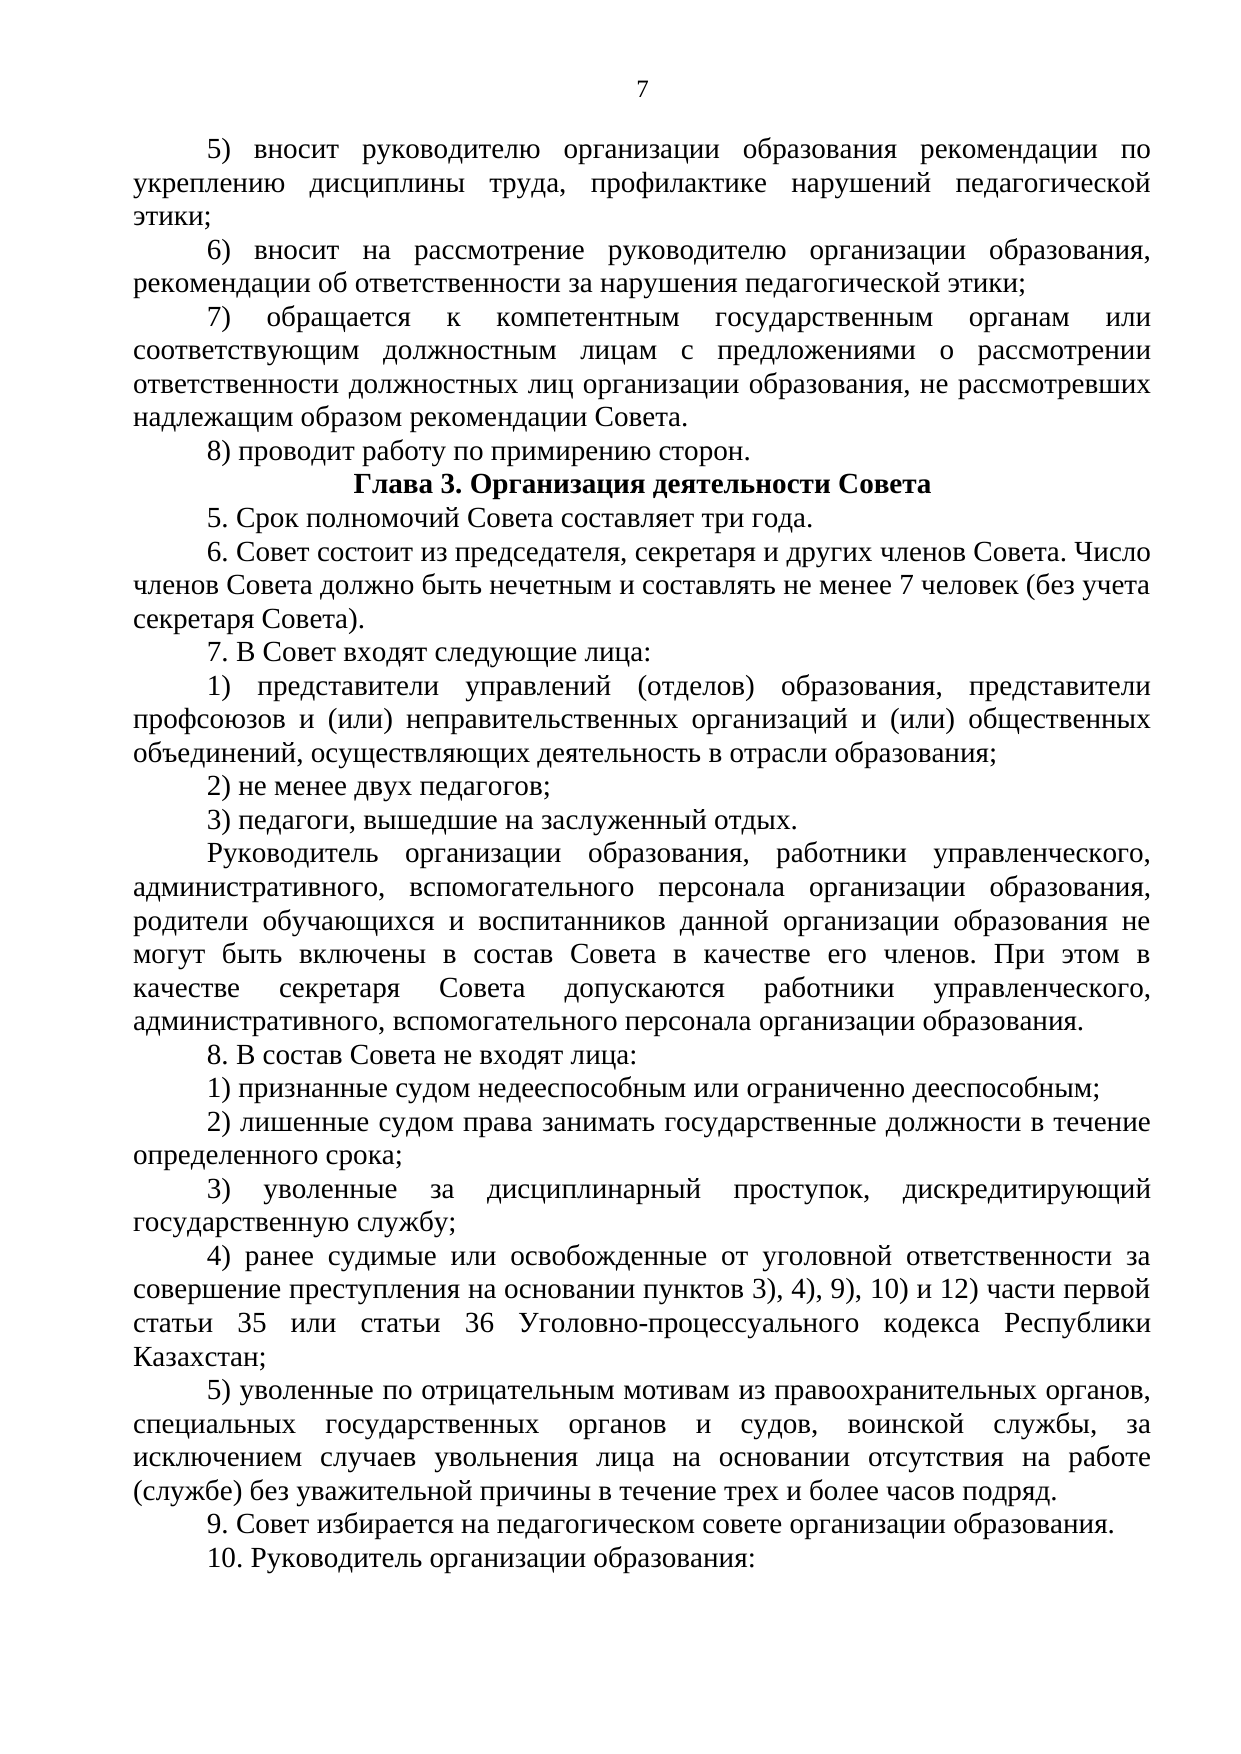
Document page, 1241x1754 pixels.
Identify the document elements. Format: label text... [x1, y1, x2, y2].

text Руководитель организации образования, работники управленческого, административного, вспомогательного персонала организации образования, родители обучающихся и воспитанников данной организации образования не могут быть включены в состав Совета в качестве его членов. При этом в качестве секретаря Совета допускаются работники управленческого, административного, вспомогательного персонала организации образования. [133, 836, 1152, 1037]
text 5) уволенные по отрицательным мотивам из правоохранительных органов, специальных государственных органов и судов, воинской службы, за исключением случаев увольнения лица на основании отсутствия на работе (службе) без уважительной причины в течение трех и более часов подряд. [133, 1372, 1152, 1506]
text 3) педагоги, вышедшие на заслуженный отдых. [133, 802, 1152, 836]
text 1) представители управлений (отделов) образования, представители профсоюзов и (или) неправительственных организаций и (или) общественных объединений, осуществляющих деятельность в отрасли образования; [133, 668, 1152, 768]
text 2) не менее двух педагогов; [133, 768, 1152, 802]
text 7) обращается к компетентным государственным органам или соответствующим должностным лицам с предложениями о рассмотрении ответственности должностных лиц организации образования, не рассмотревших надлежащим образом рекомендации Совета. [133, 299, 1152, 433]
text 8) проводит работу по примирению сторон. [133, 433, 1152, 467]
text 5) вносит руководителю организации образования рекомендации по укреплению дисциплины труда, профилактике нарушений педагогической этики; [133, 131, 1152, 232]
text 2) лишенные судом права занимать государственные должности в течение определенного срока; [133, 1104, 1152, 1171]
text 4) ранее судимые или освобожденные от уголовной ответственности за совершение преступления на основании пунктов 3), 4), 9), 10) и 12) части первой статьи 35 или статьи 36 Уголовно-процессуального кодекса Республики Казахстан; [133, 1238, 1152, 1372]
text Глава 3. Организация деятельности Совета [133, 467, 1152, 500]
text 9. Совет избирается на педагогическом совете организации образования. [133, 1506, 1152, 1540]
text 3) уволенные за дисциплинарный проступок, дискредитирующий государственную службу; [133, 1171, 1152, 1238]
text 5. Срок полномочий Совета составляет три года. [133, 500, 1152, 534]
text 8. В состав Совета не входят лица: [133, 1037, 1152, 1070]
text 1) признанные судом недееспособным или ограниченно дееспособным; [133, 1070, 1152, 1104]
text 10. Руководитель организации образования: [133, 1540, 1152, 1573]
text 7. В Совет входят следующие лица: [133, 634, 1152, 668]
text 6. Совет состоит из председателя, секретаря и других членов Совета. Число членов Совета должно быть нечетным и составлять не менее 7 человек (без учета секретаря Совета). [133, 534, 1152, 634]
text 6) вносит на рассмотрение руководителю организации образования, рекомендации об ответственности за нарушения педагогической этики; [133, 232, 1152, 299]
